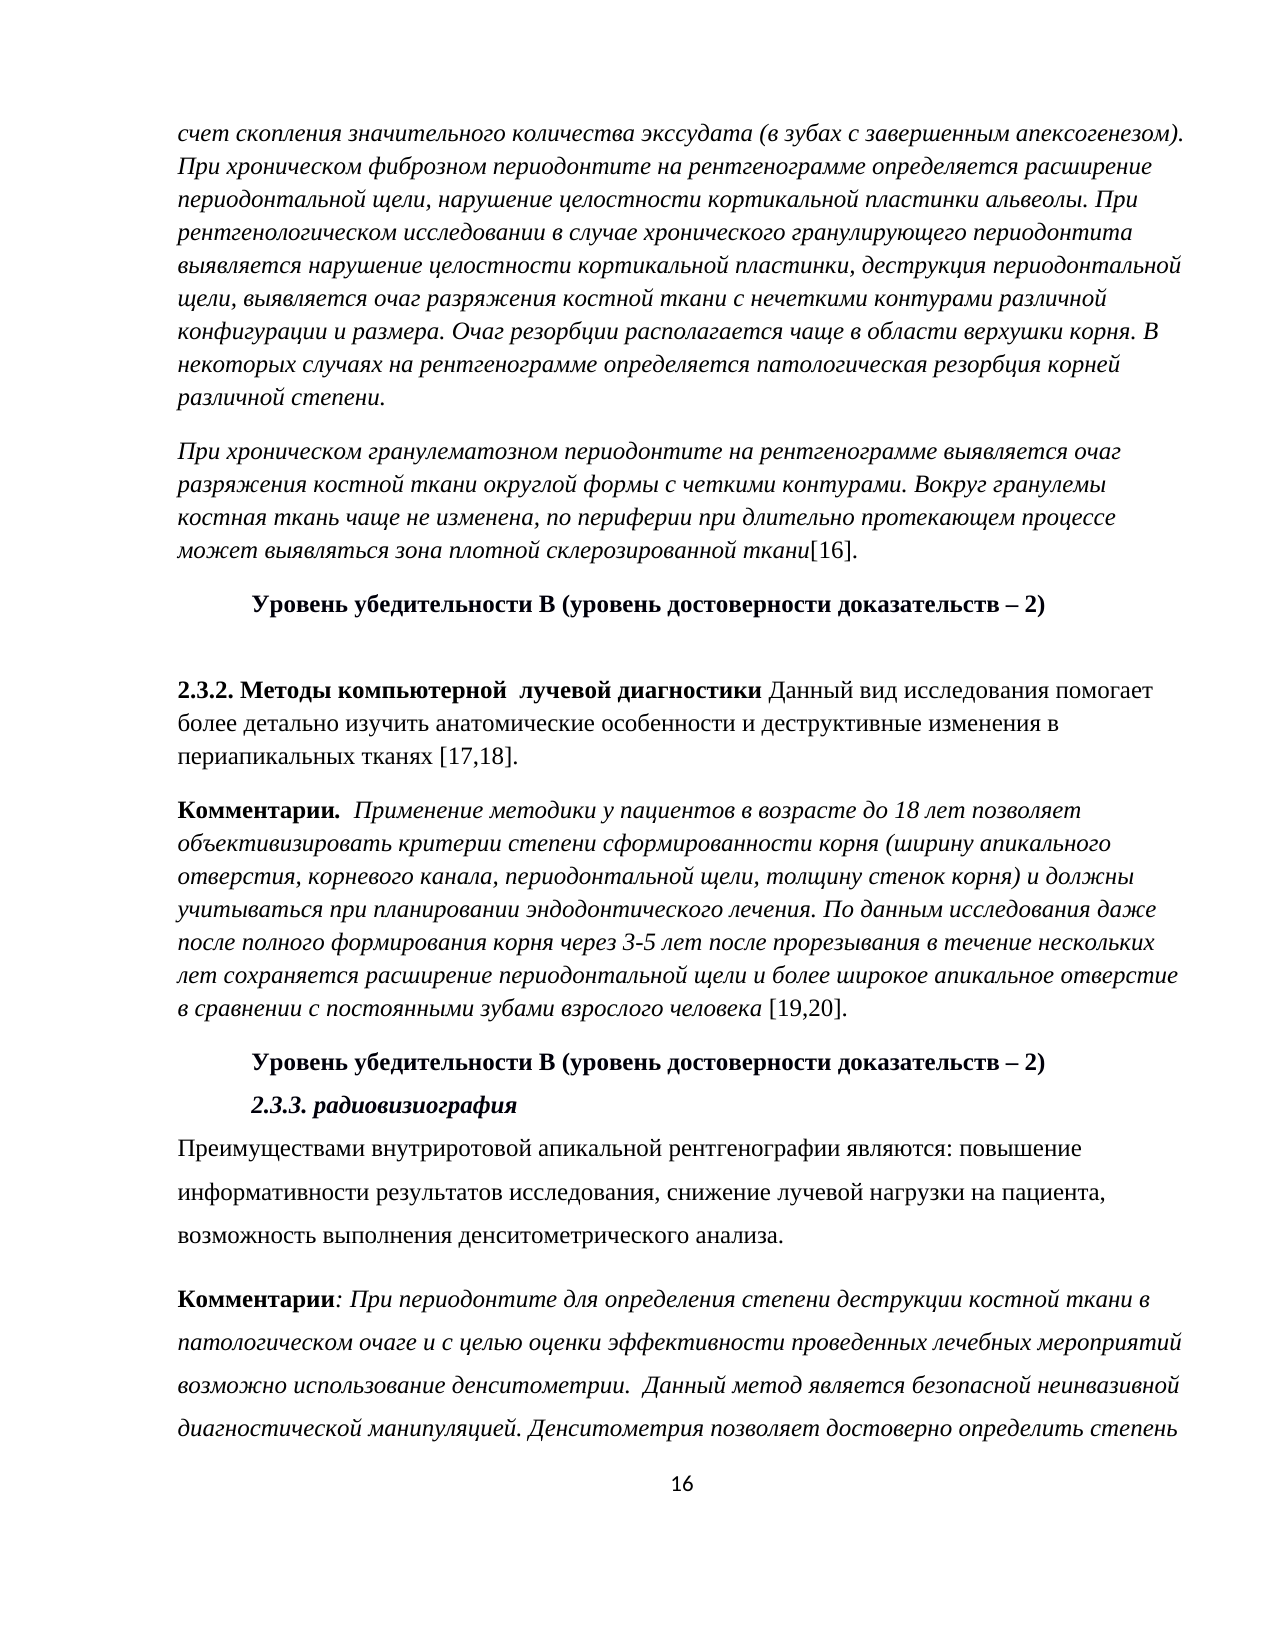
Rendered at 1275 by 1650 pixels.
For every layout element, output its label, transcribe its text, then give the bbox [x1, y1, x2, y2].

text Уровень убедительности В (уровень достоверности доказательств – 2) [177, 589, 1186, 618]
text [177, 1284, 1186, 1442]
text 2.3.3. радиовизиография [177, 1090, 1186, 1119]
text Уровень убедительности В (уровень достоверности доказательств – 2) [177, 1047, 1186, 1076]
text Преимуществами внутриротовой апикальной рентгенографии являются: повышение информативности результатов исследования, снижение лучевой нагрузки на пациента, возможность выполнения денситометрического анализа. [177, 1133, 1186, 1248]
text Комментарии. Применение методики у пациентов в возрасте до 18 лет позволяет объективизировать критерии степени сформированности корня (ширину апикального отверстия, корневого канала, периодонтальной щели, толщину стенок корня) и должны учитываться при планировании эндодонтического лечения. По данным исследования даже после полного формирования корня через 3-5 лет после прорезывания в течение нескольких лет сохраняется расширение периодонтальной щели и более широкое апикальное отверстие в сравнении с постоянными зубами взрослого человека [19,20]. [177, 795, 1186, 1022]
text 2.3.2. Методы компьютерной лучевой диагностики Данный вид исследования помогает более детально изучить анатомические особенности и деструктивные изменения в периапикальных тканях [17,18]. [177, 675, 1186, 770]
text При хроническом гранулематозном периодонтите на рентгенограмме выявляется очаг разряжения костной ткани округлой формы с четкими контурами. Вокруг гранулемы костная ткань чаще не изменена, по периферии при длительно протекающем процессе может выявляться зона плотной склерозированной ткани[16]. [177, 436, 1186, 564]
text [177, 118, 1186, 411]
